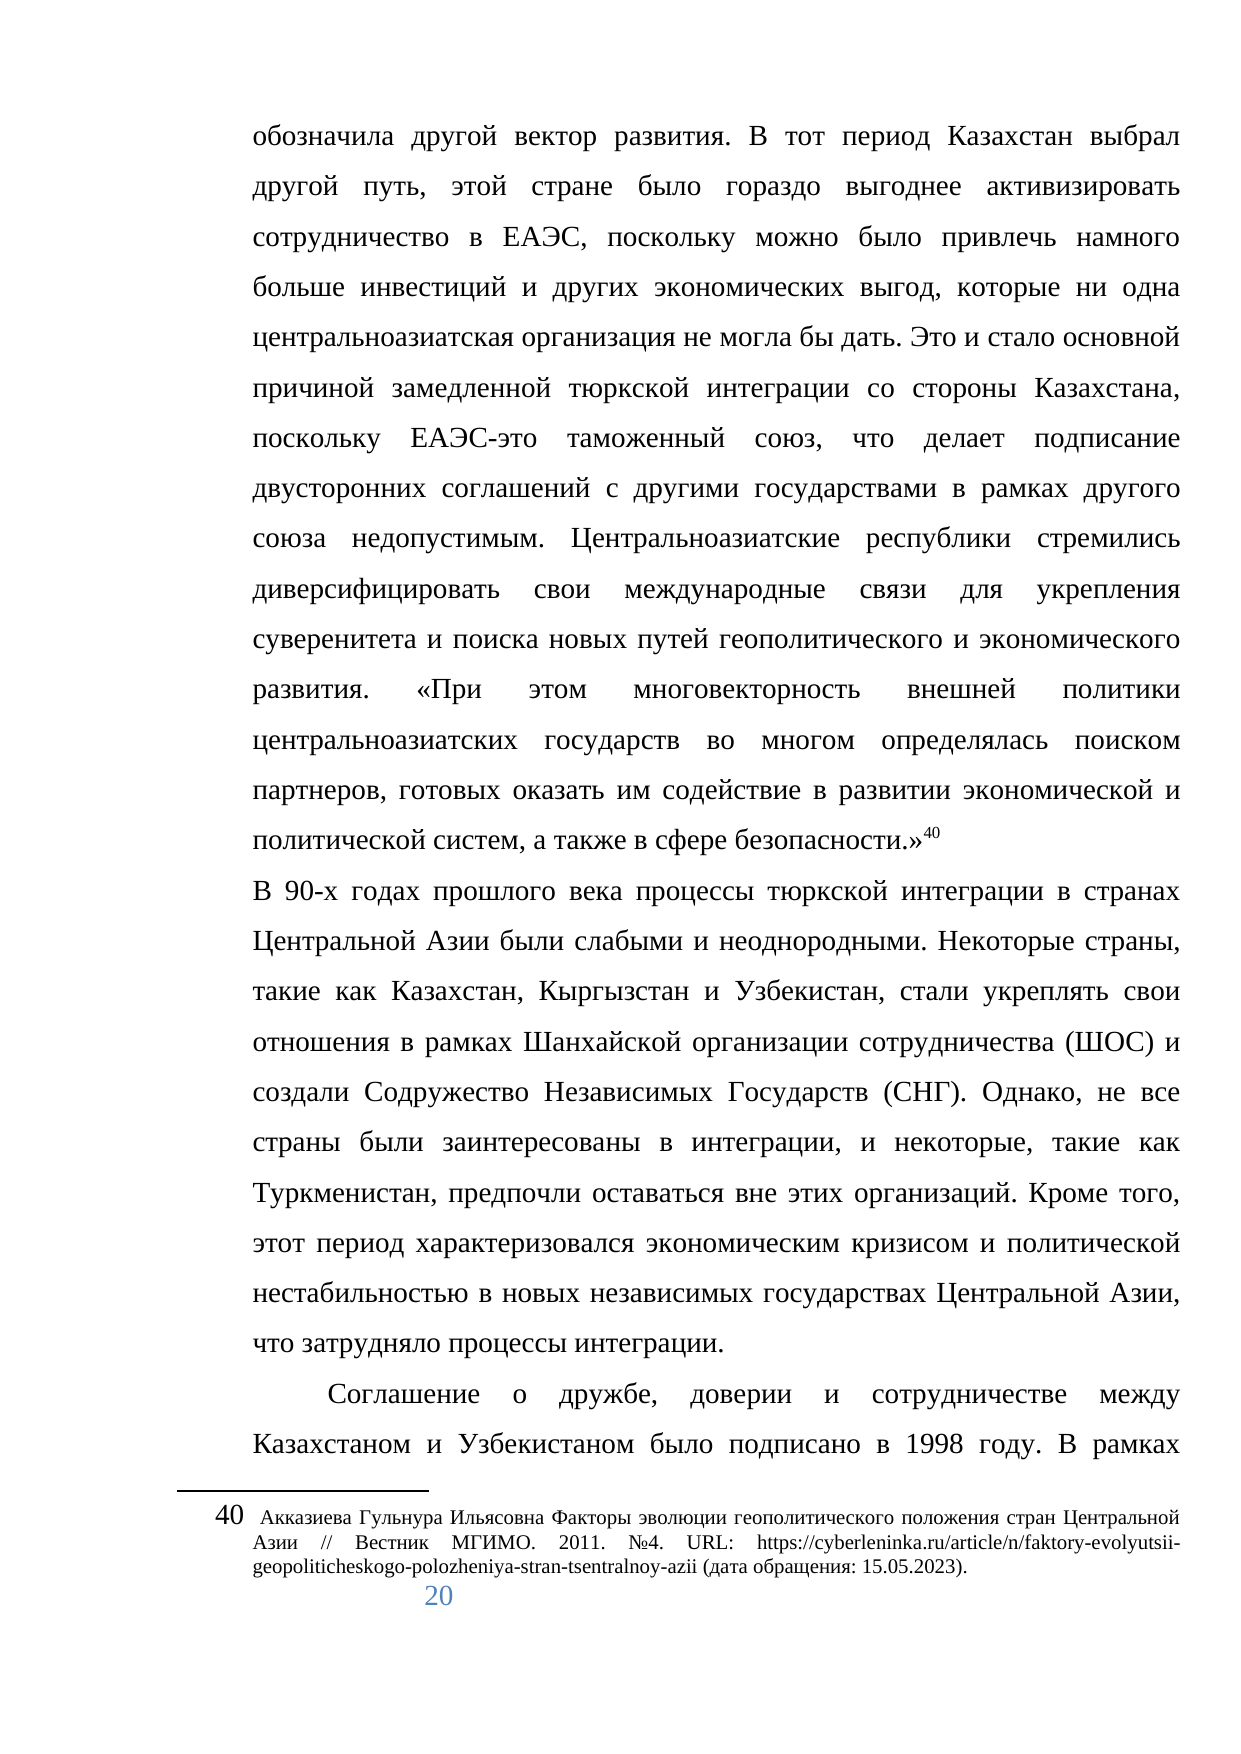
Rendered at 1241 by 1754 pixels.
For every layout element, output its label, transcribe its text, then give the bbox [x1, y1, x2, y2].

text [215, 118, 1181, 856]
text В 90-х годах прошлого века процессы тюркской интеграции в странах Центральной Азии были слабыми и неоднородными. Некоторые страны, такие как Казахстан, Кыргызстан и Узбекистан, стали укреплять свои отношения в рамках Шанхайской организации сотрудничества (ШОС) и создали Содружество Независимых Государств (СНГ). Однако, не все страны были заинтересованы в интеграции, и некоторые, такие как Туркменистан, предпочли оставаться вне этих организаций. Кроме того, этот период характеризовался экономическим кризисом и политической нестабильностью в новых независимых государствах Центральной Азии, что затрудняло процессы интеграции. [215, 873, 1181, 1359]
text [252, 1376, 1181, 1460]
